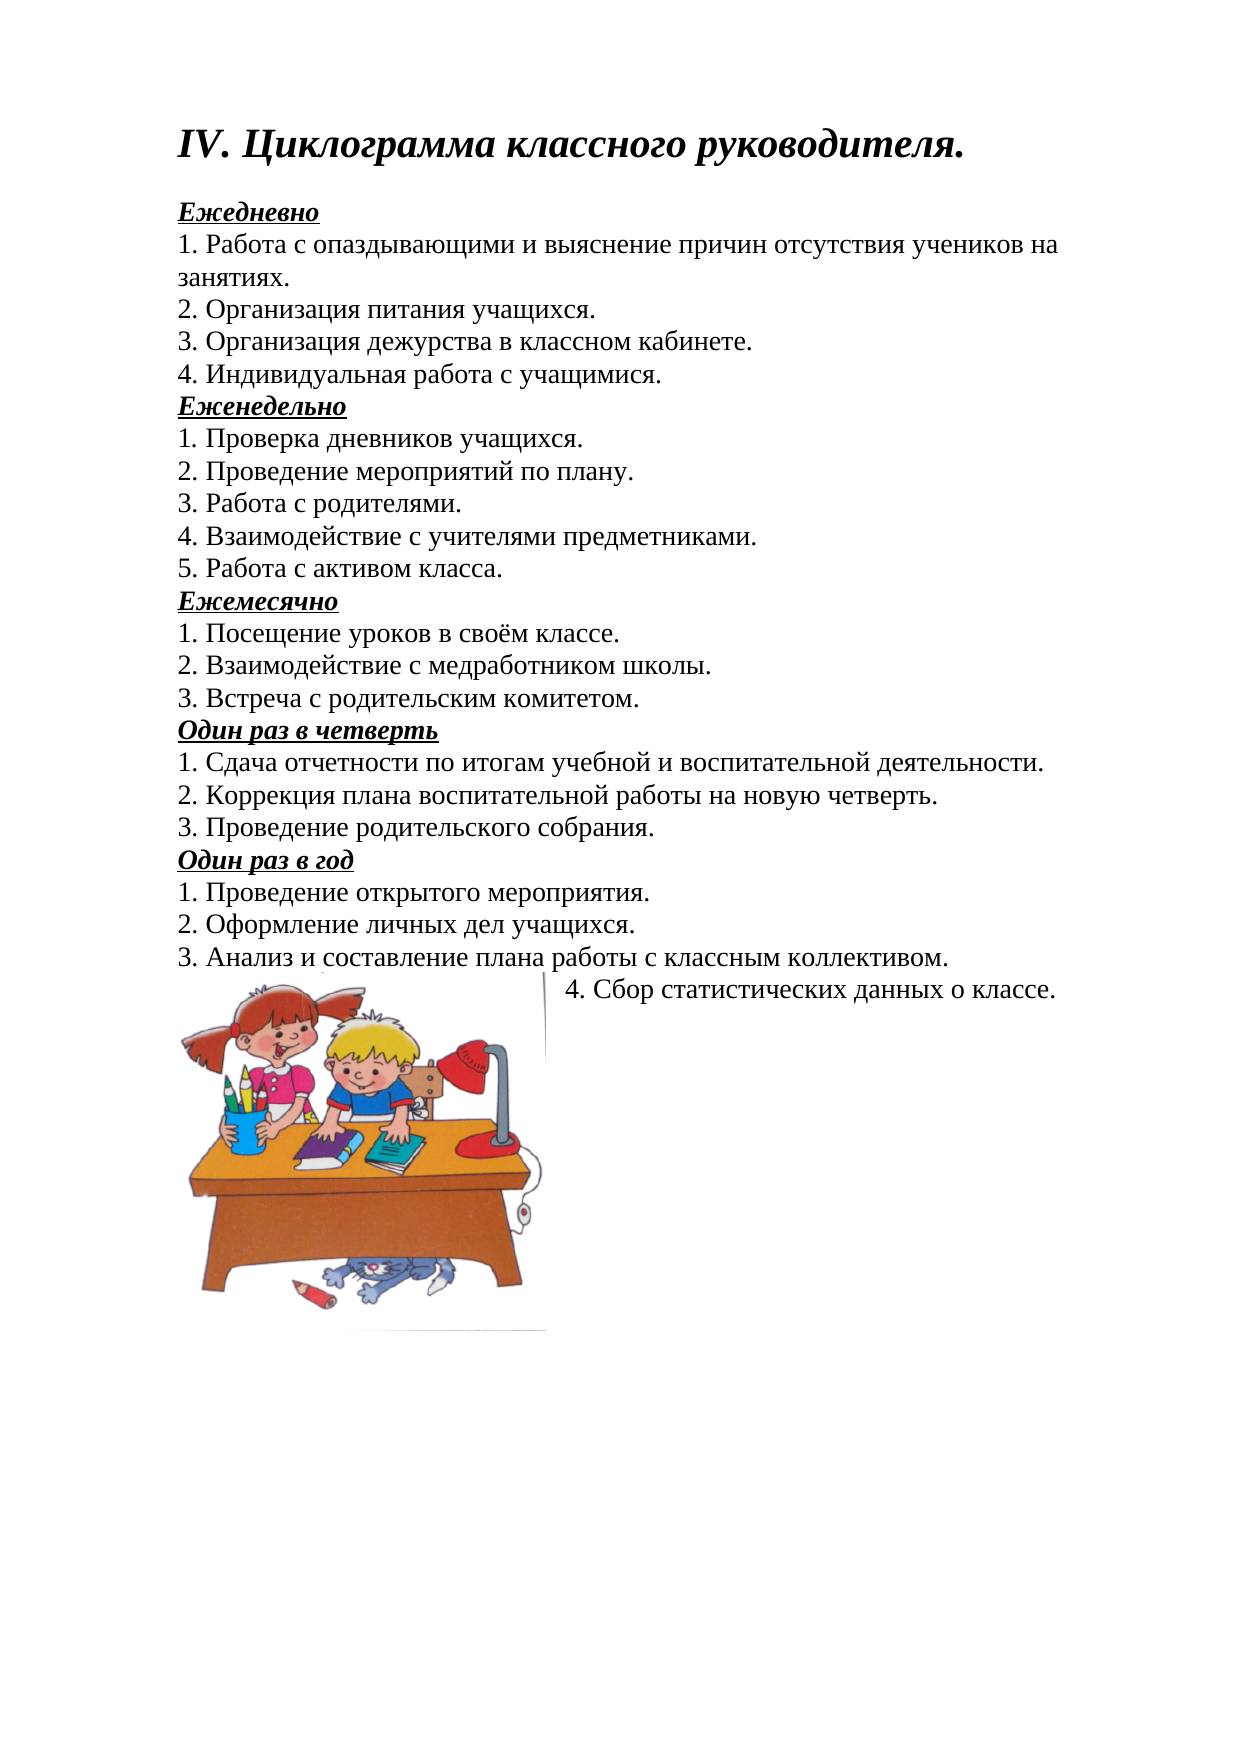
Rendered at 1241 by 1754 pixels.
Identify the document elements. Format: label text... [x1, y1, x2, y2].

text Один раз в четверть [177, 713, 1152, 746]
text 4. Индивидуальная работа с учащимися. [177, 357, 1152, 389]
text 1. Работа с опаздывающими и выяснение причин отсутствия учеников на занятиях. [177, 227, 1152, 292]
text 3. Анализ и составление плана работы с классным коллективом. [177, 940, 1152, 972]
text Ежемесячно [177, 583, 1152, 616]
text 1. Проверка дневников учащихся. [177, 422, 1152, 454]
text 3. Проведение родительского собрания. [177, 810, 1152, 843]
text 1. Посещение уроков в своём классе. [177, 616, 1152, 648]
text Один раз в год [177, 843, 1152, 875]
text 1. Сдача отчетности по итогам учебной и воспитательной деятельности. [177, 746, 1152, 778]
text 2. Проведение мероприятий по плану. [177, 454, 1152, 486]
picture [177, 972, 546, 1331]
text 3. Работа с родителями. [177, 486, 1152, 519]
text 4. Взаимодействие с учителями предметниками. [177, 519, 1152, 551]
text Ежедневно [177, 195, 1152, 227]
text 2. Организация питания учащихся. [177, 292, 1152, 324]
text 4. Сбор статистических данных о классе. [546, 972, 1152, 1005]
text Еженедельно [177, 389, 1152, 422]
text IV. Циклограмма классного руководителя. [177, 118, 1152, 166]
text 2. Взаимодействие с медработником школы. [177, 648, 1152, 681]
text 3. Организация дежурства в классном кабинете. [177, 324, 1152, 357]
text 3. Встреча с родительским комитетом. [177, 681, 1152, 713]
text 5. Работа с активом класса. [177, 551, 1152, 583]
text 2. Коррекция плана воспитательной работы на новую четверть. [177, 778, 1152, 810]
text 1. Проведение открытого мероприятия. [177, 875, 1152, 907]
text 2. Оформление личных дел учащихся. [177, 907, 1152, 940]
